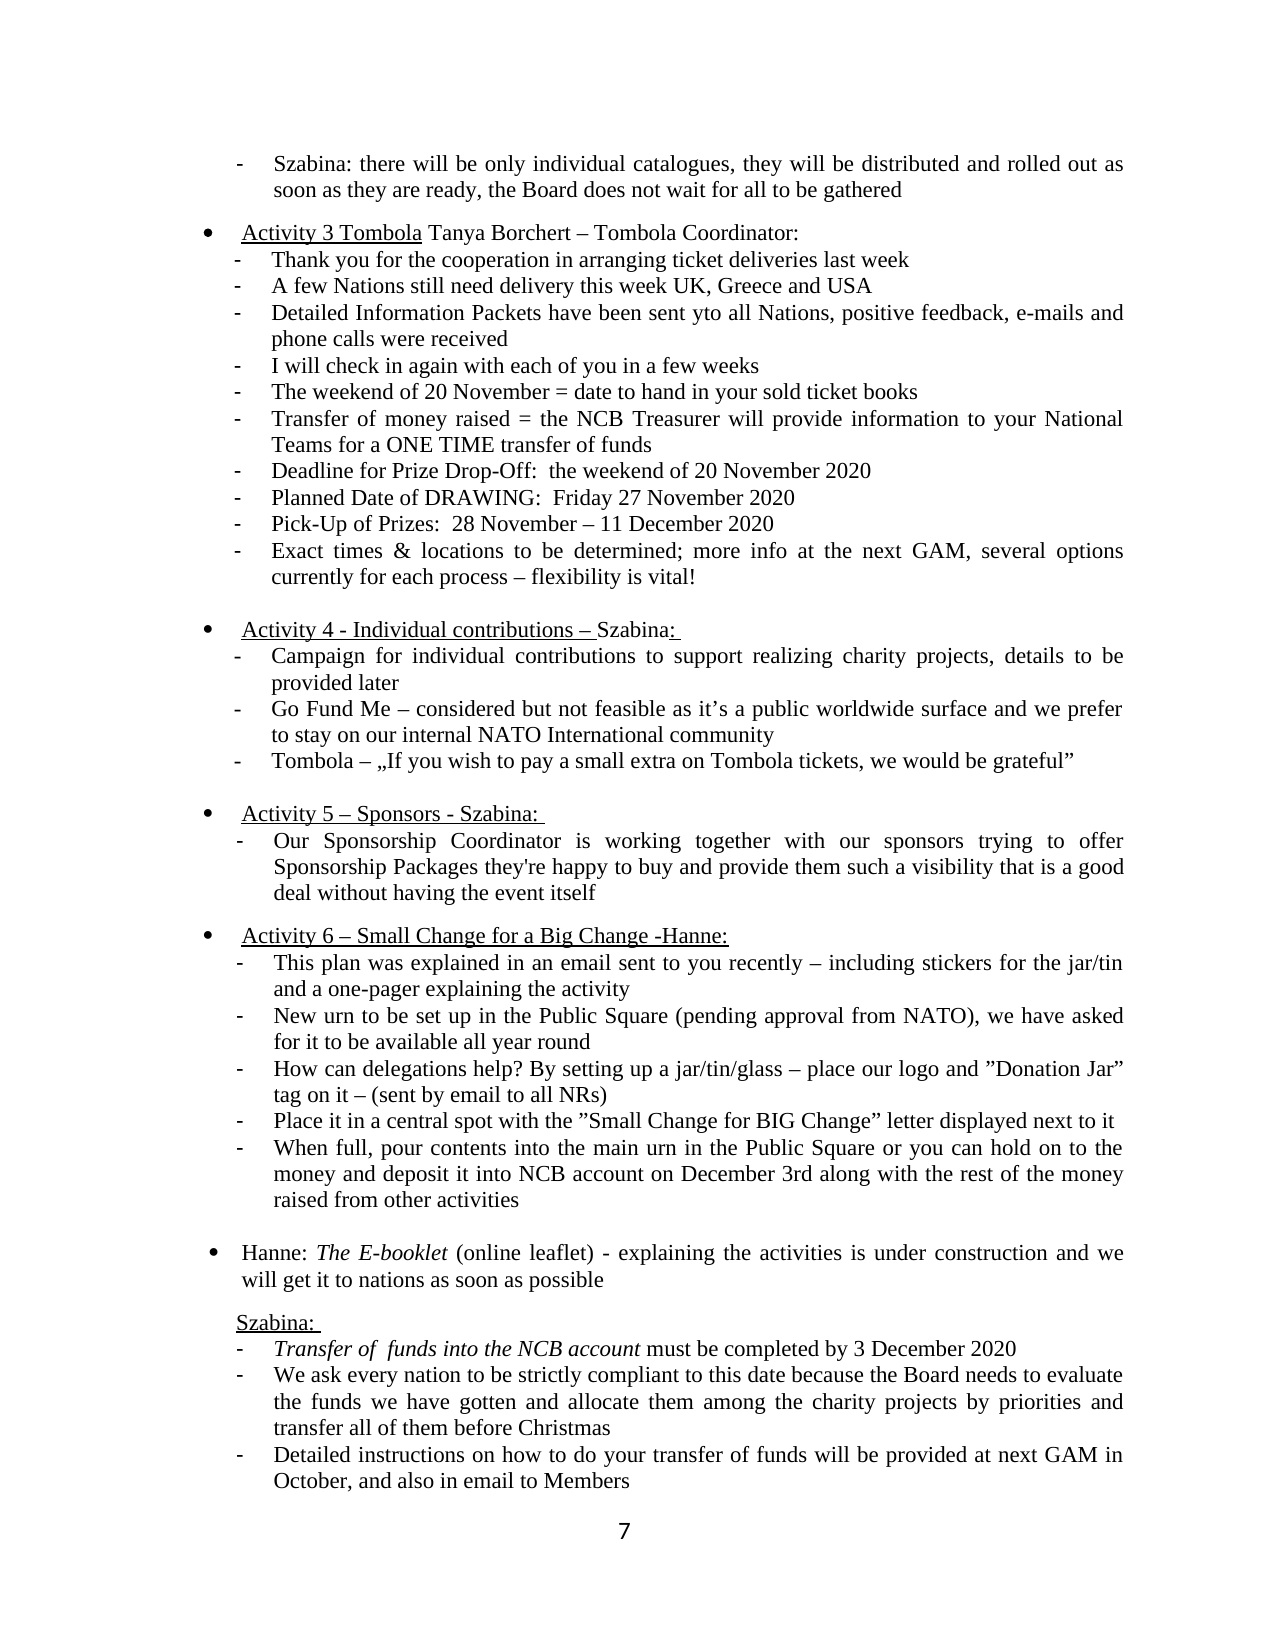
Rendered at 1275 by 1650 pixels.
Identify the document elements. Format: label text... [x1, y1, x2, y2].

list Activity 4 - Individual contributions – Szabina: [204, 616, 1125, 642]
list Our Sponsorship Coordinator is working together with our sponsors trying to offer Sponsorship Packages they're happy to buy and provide them such a visibility that is a good deal without having the event itself [236, 827, 1125, 906]
list When full, pour contents into the main urn in the Public Square or you can hold on to the money and deposit it into NCB account on December 3rd along with the rest of the money raised from other activities [236, 1134, 1125, 1213]
list Exact times & locations to be determined; more info at the next GAM, several options currently for each process – flexibility is vital! [233, 537, 1125, 589]
list Activity 5 – Sponsors - Szabina: [204, 800, 1125, 827]
list Pick-Up of Prizes: 28 November – 11 December 2020 [233, 510, 1125, 537]
list The weekend of 20 November = date to hand in your sold ticket books [233, 378, 1125, 404]
list Deadline for Prize Drop-Off: the weekend of 20 November 2020 [233, 457, 1125, 484]
list Szabina: there will be only individual catalogues, they will be distributed and rolled out as soon as they are ready, the Board does not wait for all to be gathered [236, 150, 1125, 203]
list New urn to be set up in the Public Square (pending approval from NATO), we have asked for it to be available all year round [236, 1002, 1125, 1054]
list Detailed Information Packets have been sent yto all Nations, positive feedback, e-mails and phone calls were received [233, 299, 1125, 352]
list This plan was explained in an email sent to you recently – including stickers for the jar/tin and a one-pager explaining the activity [236, 949, 1125, 1002]
list We ask every nation to be strictly compliant to this date because the Board needs to evaluate the funds we have gotten and allocate them among the charity projects by priorities and transfer all of them before Christmas [236, 1361, 1125, 1441]
list Activity 6 – Small Change for a Big Change -Hanne: [204, 922, 1125, 949]
list Planned Date of DRAWING: Friday 27 November 2020 [233, 484, 1125, 510]
list Activity 3 Tombola Tanya Borchert – Tombola Coordinator: [204, 219, 1125, 246]
list Hanne: The E-booklet (online leaflet) - explaining the activities is under construction and we will get it to nations as soon as possible [209, 1239, 1125, 1292]
list Tombola – „If you wish to pay a small extra on Tombola tickets, we would be grateful” [233, 748, 1125, 774]
list A few Nations still need delivery this week UK, Greece and USA [233, 272, 1125, 299]
list Campaign for individual contributions to support realizing charity projects, details to be provided later [233, 642, 1125, 695]
list Transfer of funds into the NCB account must be completed by 3 December 2020 [236, 1335, 1125, 1361]
list How can delegations help? By setting up a jar/tin/glass – place our logo and ”Donation Jar” tag on it – (sent by email to all NRs) [236, 1054, 1125, 1107]
list Thank you for the cooperation in arranging ticket deliveries last week [233, 246, 1125, 272]
list Detailed instructions on how to do your transfer of funds will be provided at next GAM in October, and also in email to Members [236, 1441, 1125, 1493]
list Place it in a central spot with the ”Small Change for BIG Change” letter displayed next to it [236, 1107, 1125, 1134]
list Go Fund Me – considered but not feasible as it’s a public worldwide surface and we prefer to stay on our internal NATO International community [233, 695, 1125, 748]
text Szabina: [198, 1309, 1125, 1335]
list I will check in again with each of you in a few weeks [233, 352, 1125, 378]
list Transfer of money raised = the NCB Treasurer will provide information to your National Teams for a ONE TIME transfer of funds [233, 404, 1125, 457]
